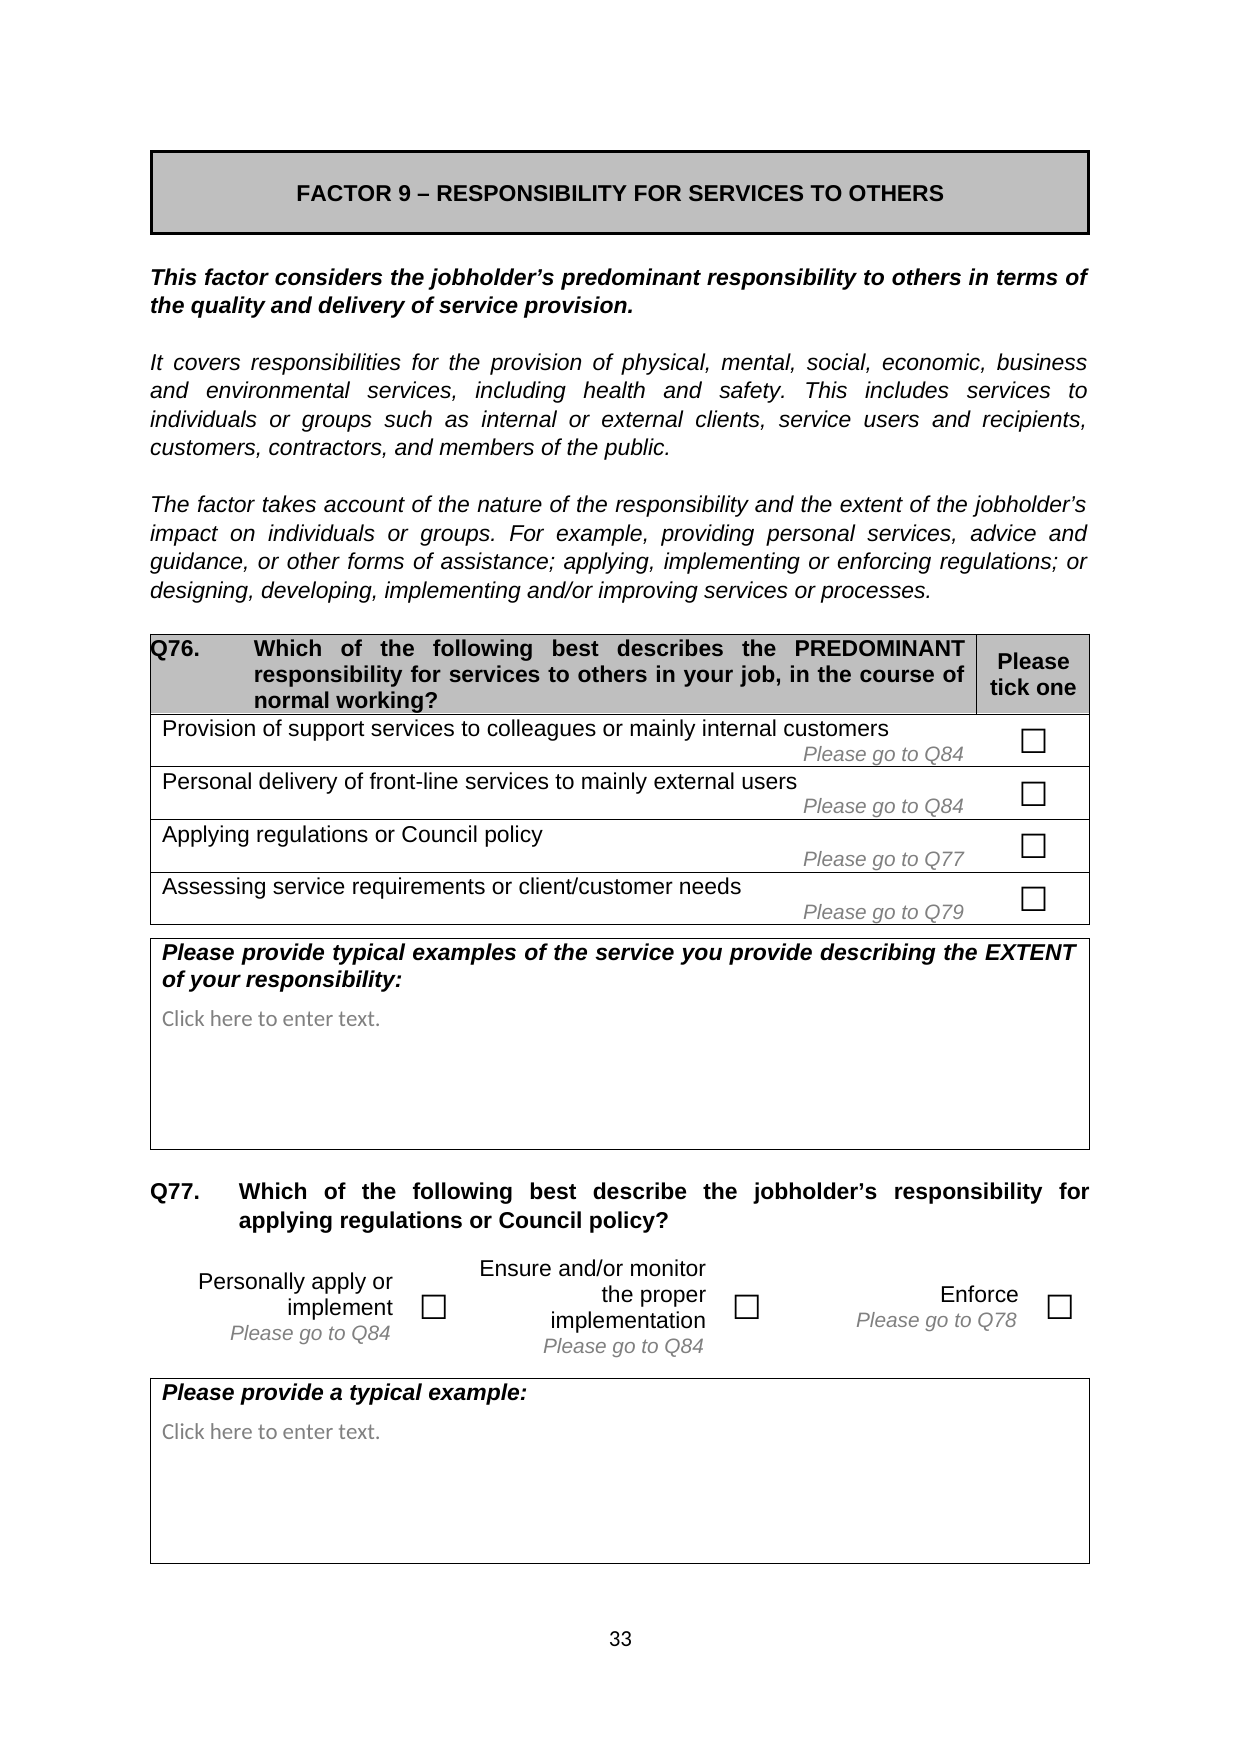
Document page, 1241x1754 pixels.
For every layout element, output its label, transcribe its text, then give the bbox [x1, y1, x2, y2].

table_header FACTOR 9 – RESPONSIBILITY FOR SERVICES TO OTHERS [153, 153, 1087, 232]
text The factor takes account of the nature of the responsibility and the extent of the jobholder’s impact on individuals or groups. For example, providing personal services, advice and guidance, or other forms of assistance; applying, implementing or enforcing regulations; or designing, developing, implementing and/or improving services or processes. [150, 491, 1090, 603]
table_cell Personal delivery of front-line services to mainly external users Please go to Q84 [151, 767, 977, 819]
text This factor considers the jobholder’s predominant responsibility to others in terms of the quality and delivery of service provision. [150, 264, 1090, 318]
table_header Please provide typical examples of the service you provide describing the EXTENT of your responsibility: [151, 939, 1089, 992]
table_cell [151, 1405, 1089, 1563]
table_header Ensure and/or monitor the proper implementation Please go to Q84 [463, 1248, 717, 1365]
table_header Enforce Please go to Q78 [776, 1248, 1030, 1365]
table_cell Assessing service requirements or client/customer needs Please go to Q79 [151, 873, 977, 924]
table_cell [151, 992, 1089, 1149]
table_cell Provision of support services to colleagues or mainly internal customers Please go to Q84 [151, 715, 977, 766]
table_header Personally apply or implement Please go to Q84 [150, 1248, 404, 1365]
text Q77. Which of the following best describe the jobholder’s responsibility for applying regulations or Council policy? [150, 1178, 1090, 1233]
table_header Q76. Which of the following best describes the PREDOMINANT responsibility for services to others in your job, in the course of normal working? [151, 635, 976, 713]
text It covers responsibilities for the provision of physical, mental, social, economic, business and environmental services, including health and safety. This includes services to individuals or groups such as internal or external clients, service users and recipients, customers, contractors, and members of the public. [150, 349, 1090, 461]
table_header Please provide a typical example: [151, 1379, 1089, 1405]
table_cell Applying regulations or Council policy Please go to Q77 [151, 820, 977, 872]
table_header Please tick one [977, 635, 1089, 713]
